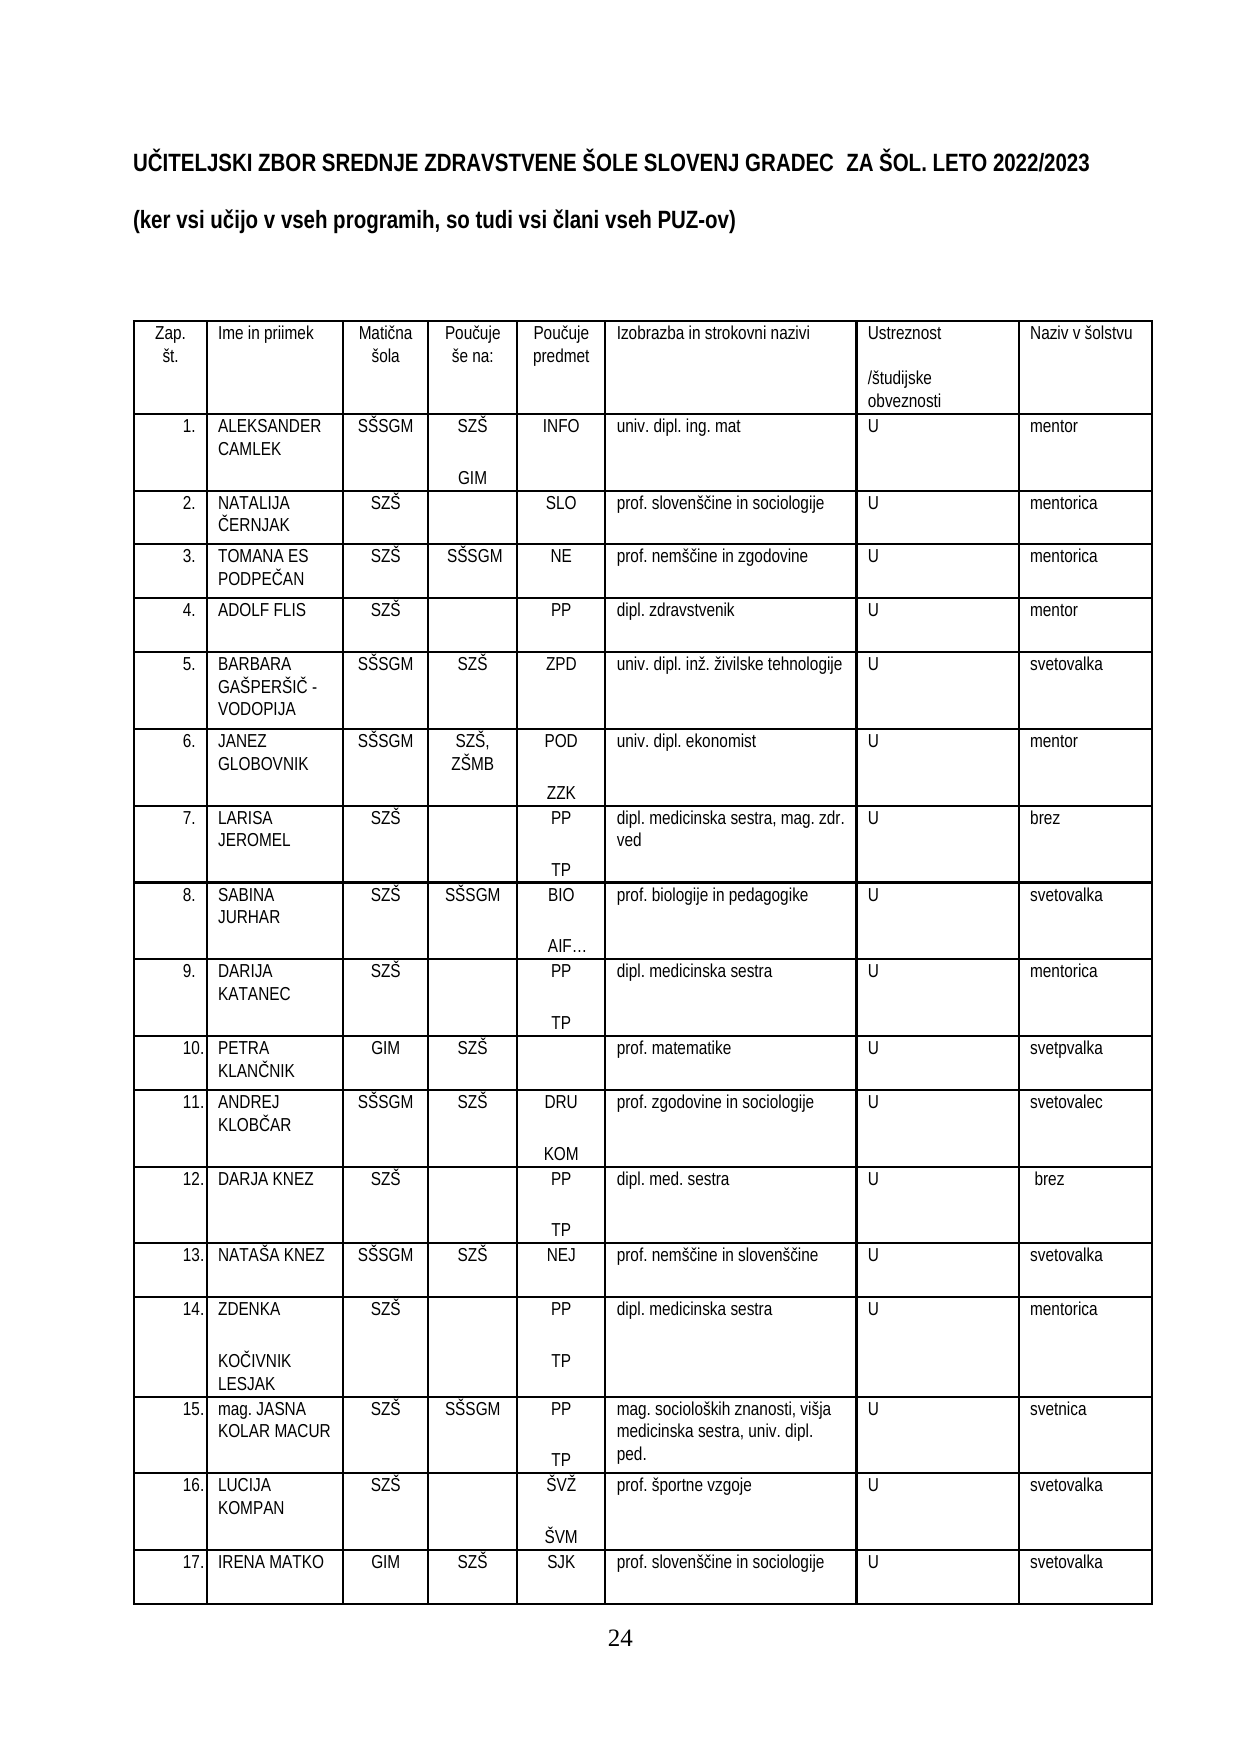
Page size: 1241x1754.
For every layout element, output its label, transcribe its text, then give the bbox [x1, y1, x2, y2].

table_cell DARJA KNEZ [208, 1168, 342, 1242]
table_cell ADOLF FLIS [208, 599, 342, 651]
table_cell SZŠ [344, 1398, 427, 1472]
table_cell SŠSGM [344, 1091, 427, 1166]
table_cell INFO [518, 415, 604, 489]
table_header Izobrazba in strokovni nazivi [606, 322, 855, 413]
table_cell PP TP [518, 1398, 604, 1472]
table_cell prof. matematike [606, 1037, 855, 1089]
table_cell [429, 599, 516, 651]
table_cell ŠVŽ ŠVM [518, 1474, 604, 1549]
table_cell mentorica [1020, 492, 1151, 543]
table_cell svetnica [1020, 1398, 1151, 1472]
table_cell prof. nemščine in zgodovine [606, 545, 855, 597]
table_cell [135, 653, 206, 728]
table_cell SZŠ [429, 1551, 516, 1603]
table_cell SZŠ [429, 1037, 516, 1089]
table_cell SABINA JURHAR [208, 884, 342, 958]
table_cell SLO [518, 492, 604, 543]
table_cell SZŠ [344, 1168, 427, 1242]
table_header Ime in priimek [208, 322, 342, 413]
table_cell [135, 730, 206, 804]
table_header Poučuje še na: [429, 322, 516, 413]
table_cell SŠSGM [429, 1398, 516, 1472]
table_cell [135, 1244, 206, 1296]
table_cell [429, 1168, 516, 1242]
table_cell [429, 492, 516, 543]
table_cell DRU KOM [518, 1091, 604, 1166]
table_cell SŠSGM [429, 545, 516, 597]
table_cell brez [1020, 807, 1151, 881]
table_cell U [858, 807, 1018, 881]
table_cell U [858, 1168, 1018, 1242]
table_cell [135, 599, 206, 651]
table_cell U [858, 1091, 1018, 1166]
table_cell [429, 807, 516, 881]
table_cell svetovalka [1020, 1244, 1151, 1296]
table_cell SZŠ [344, 599, 427, 651]
table_cell univ. dipl. ekonomist [606, 730, 855, 804]
table_cell svetovalka [1020, 884, 1151, 958]
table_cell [606, 1551, 855, 1603]
table_cell U [858, 960, 1018, 1035]
table_cell prof. slovenščine in sociologije [606, 492, 855, 543]
table_cell [135, 1551, 206, 1603]
table_cell [429, 1474, 516, 1549]
table_cell U [858, 1244, 1018, 1296]
table_cell svetovalka [1020, 653, 1151, 728]
table_cell SZŠ [344, 545, 427, 597]
table_cell U [858, 1474, 1018, 1549]
table_cell prof. nemščine in slovenščine [606, 1244, 855, 1296]
table_cell U [858, 653, 1018, 728]
table_cell [135, 415, 206, 489]
table_cell U [858, 599, 1018, 651]
table_cell U [858, 730, 1018, 804]
table_cell [135, 960, 206, 1035]
table_cell SŠSGM [344, 730, 427, 804]
table_cell brez [1020, 1168, 1151, 1242]
table_cell DARIJA KATANEC [208, 960, 342, 1035]
table_cell [429, 1298, 516, 1396]
table_cell U [858, 545, 1018, 597]
table_cell [135, 1037, 206, 1089]
table_cell U [858, 1551, 1018, 1603]
table_cell svetovalec [1020, 1091, 1151, 1166]
table_header Naziv v šolstvu [1020, 322, 1151, 413]
table_cell U [858, 1398, 1018, 1472]
table_cell PP TP [518, 1298, 604, 1396]
table_cell IRENA MATKO [208, 1551, 342, 1603]
table_cell PETRA KLANČNIK [208, 1037, 342, 1089]
table_cell mentor [1020, 415, 1151, 489]
table_cell [135, 545, 206, 597]
table_cell [135, 492, 206, 543]
table_cell SŠSGM [429, 884, 516, 958]
table_cell SZŠ [429, 1091, 516, 1166]
table_cell ZPD [518, 653, 604, 728]
table_cell NATALIJA ČERNJAK [208, 492, 342, 543]
table_cell prof. športne vzgoje [606, 1474, 855, 1549]
text UČITELJSKI ZBOR SREDNJE ZDRAVSTVENE ŠOLE SLOVENJ GRADEC ZA ŠOL. LETO 2022/2023 [133, 148, 1107, 176]
table_cell ANDREJ KLOBČAR [208, 1091, 342, 1166]
table_cell [135, 1474, 206, 1549]
table_cell univ. dipl. inž. živilske tehnologije [606, 653, 855, 728]
table_cell dipl. med. sestra [606, 1168, 855, 1242]
table_cell SZŠ [344, 1474, 427, 1549]
table_cell mentor [1020, 599, 1151, 651]
table_cell SZŠ GIM [429, 415, 516, 489]
table_header Ustreznost /študijske obveznosti [858, 322, 1018, 413]
table_cell [135, 1168, 206, 1242]
table_cell BIO AIF… [518, 884, 604, 958]
table_cell GIM [344, 1551, 427, 1603]
table_cell [135, 807, 206, 881]
table_cell NEJ [518, 1244, 604, 1296]
text (ker vsi učijo v vseh programih, so tudi vsi člani vseh PUZ-ov) [133, 205, 1107, 234]
table_cell LUCIJA KOMPAN [208, 1474, 342, 1549]
table_cell U [858, 884, 1018, 958]
table_cell svetpvalka [1020, 1037, 1151, 1089]
table_cell JANEZ GLOBOVNIK [208, 730, 342, 804]
table_cell LARISA JEROMEL [208, 807, 342, 881]
table_cell U [858, 1298, 1018, 1396]
table_cell dipl. medicinska sestra [606, 960, 855, 1035]
table_cell [135, 1298, 206, 1396]
table_cell [135, 1398, 206, 1472]
table_cell NE [518, 545, 604, 597]
table_cell SJK [518, 1551, 604, 1603]
table_cell SŠSGM [344, 415, 427, 489]
table_cell dipl. zdravstvenik [606, 599, 855, 651]
table_cell [135, 884, 206, 958]
table_cell mentorica [1020, 1298, 1151, 1396]
table_cell dipl. medicinska sestra, mag. zdr. ved [606, 807, 855, 881]
table_cell prof. zgodovine in sociologije [606, 1091, 855, 1166]
table_cell PP TP [518, 960, 604, 1035]
table_cell GIM [344, 1037, 427, 1089]
table_cell svetovalka [1020, 1551, 1151, 1603]
table_cell PP TP [518, 807, 604, 881]
table_cell [429, 960, 516, 1035]
table_cell SZŠ [429, 1244, 516, 1296]
table_cell SZŠ [344, 492, 427, 543]
table_cell ZDENKA KOČIVNIK LESJAK [208, 1298, 342, 1396]
table_cell SZŠ [429, 653, 516, 728]
table_cell U [858, 415, 1018, 489]
table_cell dipl. medicinska sestra [606, 1298, 855, 1396]
table_header Matična šola [344, 322, 427, 413]
table_cell SZŠ [344, 884, 427, 958]
table_cell BARBARA GAŠPERŠIČ -VODOPIJA [208, 653, 342, 728]
table_cell mag. JASNA KOLAR MACUR [208, 1398, 342, 1472]
table_cell ALEKSANDER CAMLEK [208, 415, 342, 489]
table_cell mag. socioloških znanosti, višja medicinska sestra, univ. dipl. ped. [606, 1398, 855, 1472]
table_cell U [858, 1037, 1018, 1089]
table_cell SZŠ [344, 1298, 427, 1396]
table_cell svetovalka [1020, 1474, 1151, 1549]
table_cell mentorica [1020, 960, 1151, 1035]
table_cell U [858, 492, 1018, 543]
table_cell SŠSGM [344, 653, 427, 728]
table_cell TOMANA ES PODPEČAN [208, 545, 342, 597]
table_cell [135, 1091, 206, 1166]
table_cell SZŠ, ZŠMB [429, 730, 516, 804]
table_cell univ. dipl. ing. mat [606, 415, 855, 489]
table_cell SŠSGM [344, 1244, 427, 1296]
table_cell PP TP [518, 1168, 604, 1242]
table_header Zap. št. [135, 322, 206, 413]
table_cell [518, 1037, 604, 1089]
table_cell mentor [1020, 730, 1151, 804]
table_cell SZŠ [344, 960, 427, 1035]
table_cell PP [518, 599, 604, 651]
table_cell prof. biologije in pedagogike [606, 884, 855, 958]
table_cell POD ZZK [518, 730, 604, 804]
table_cell mentorica [1020, 545, 1151, 597]
table_cell SZŠ [344, 807, 427, 881]
table_cell NATAŠA KNEZ [208, 1244, 342, 1296]
table_header Poučuje predmet [518, 322, 604, 413]
